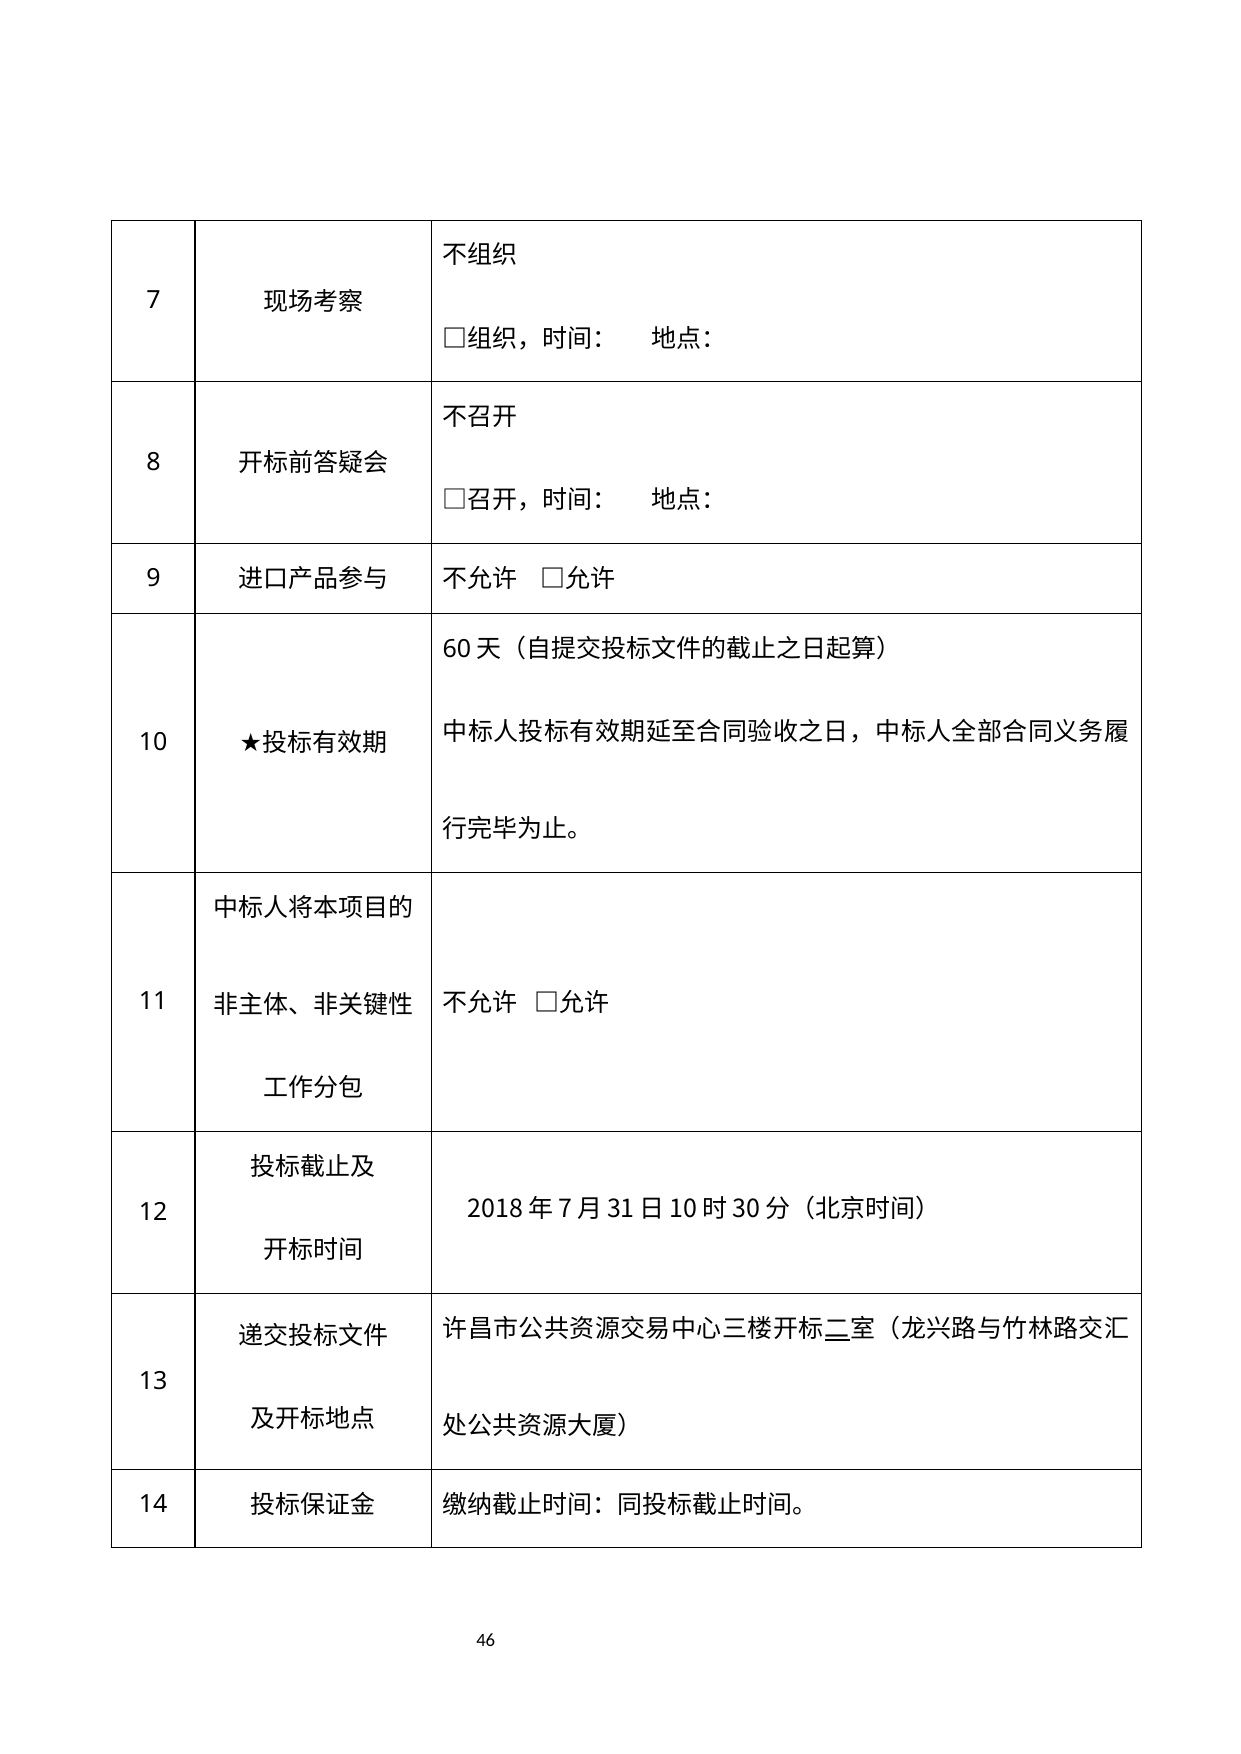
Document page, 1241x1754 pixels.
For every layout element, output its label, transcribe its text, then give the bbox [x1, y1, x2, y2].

table_cell 现场考察 [196, 221, 431, 381]
table_cell 中标人将本项目的非主体、非关键性 工作分包 [196, 873, 431, 1131]
table_cell 12 [112, 1132, 194, 1293]
table_cell 进口产品参与 [196, 544, 431, 613]
table_cell 不允许 □允许 [432, 873, 1141, 1131]
table_cell 13 [112, 1294, 194, 1469]
table_cell 7 [112, 221, 194, 381]
table_cell 14 [112, 1470, 194, 1547]
table_cell 11 [112, 873, 194, 1131]
table_cell 不召开 □召开，时间： 地点： [432, 382, 1141, 543]
table_cell 许昌市公共资源交易中心三楼开标二室（龙兴路与竹林路交汇处公共资源大厦） [432, 1294, 1141, 1469]
table_cell 开标前答疑会 [196, 382, 431, 543]
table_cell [432, 1470, 1141, 1547]
table_cell 递交投标文件 及开标地点 [196, 1294, 431, 1469]
table_cell 不组织 □组织，时间： 地点： [432, 221, 1141, 381]
table_cell 不允许 □允许 [432, 544, 1141, 613]
table_cell 9 [112, 544, 194, 613]
table_cell 2018年7月31日10时30分（北京时间） [432, 1132, 1141, 1293]
table_cell 投标截止及 开标时间 [196, 1132, 431, 1293]
table_cell ★投标有效期 [196, 614, 431, 872]
table_cell 8 [112, 382, 194, 543]
table_cell 60天（自提交投标文件的截止之日起算） 中标人投标有效期延至合同验收之日，中标人全部合同义务履行完毕为止。 [432, 614, 1141, 872]
table_cell 10 [112, 614, 194, 872]
table_cell 投标保证金 [196, 1470, 431, 1547]
